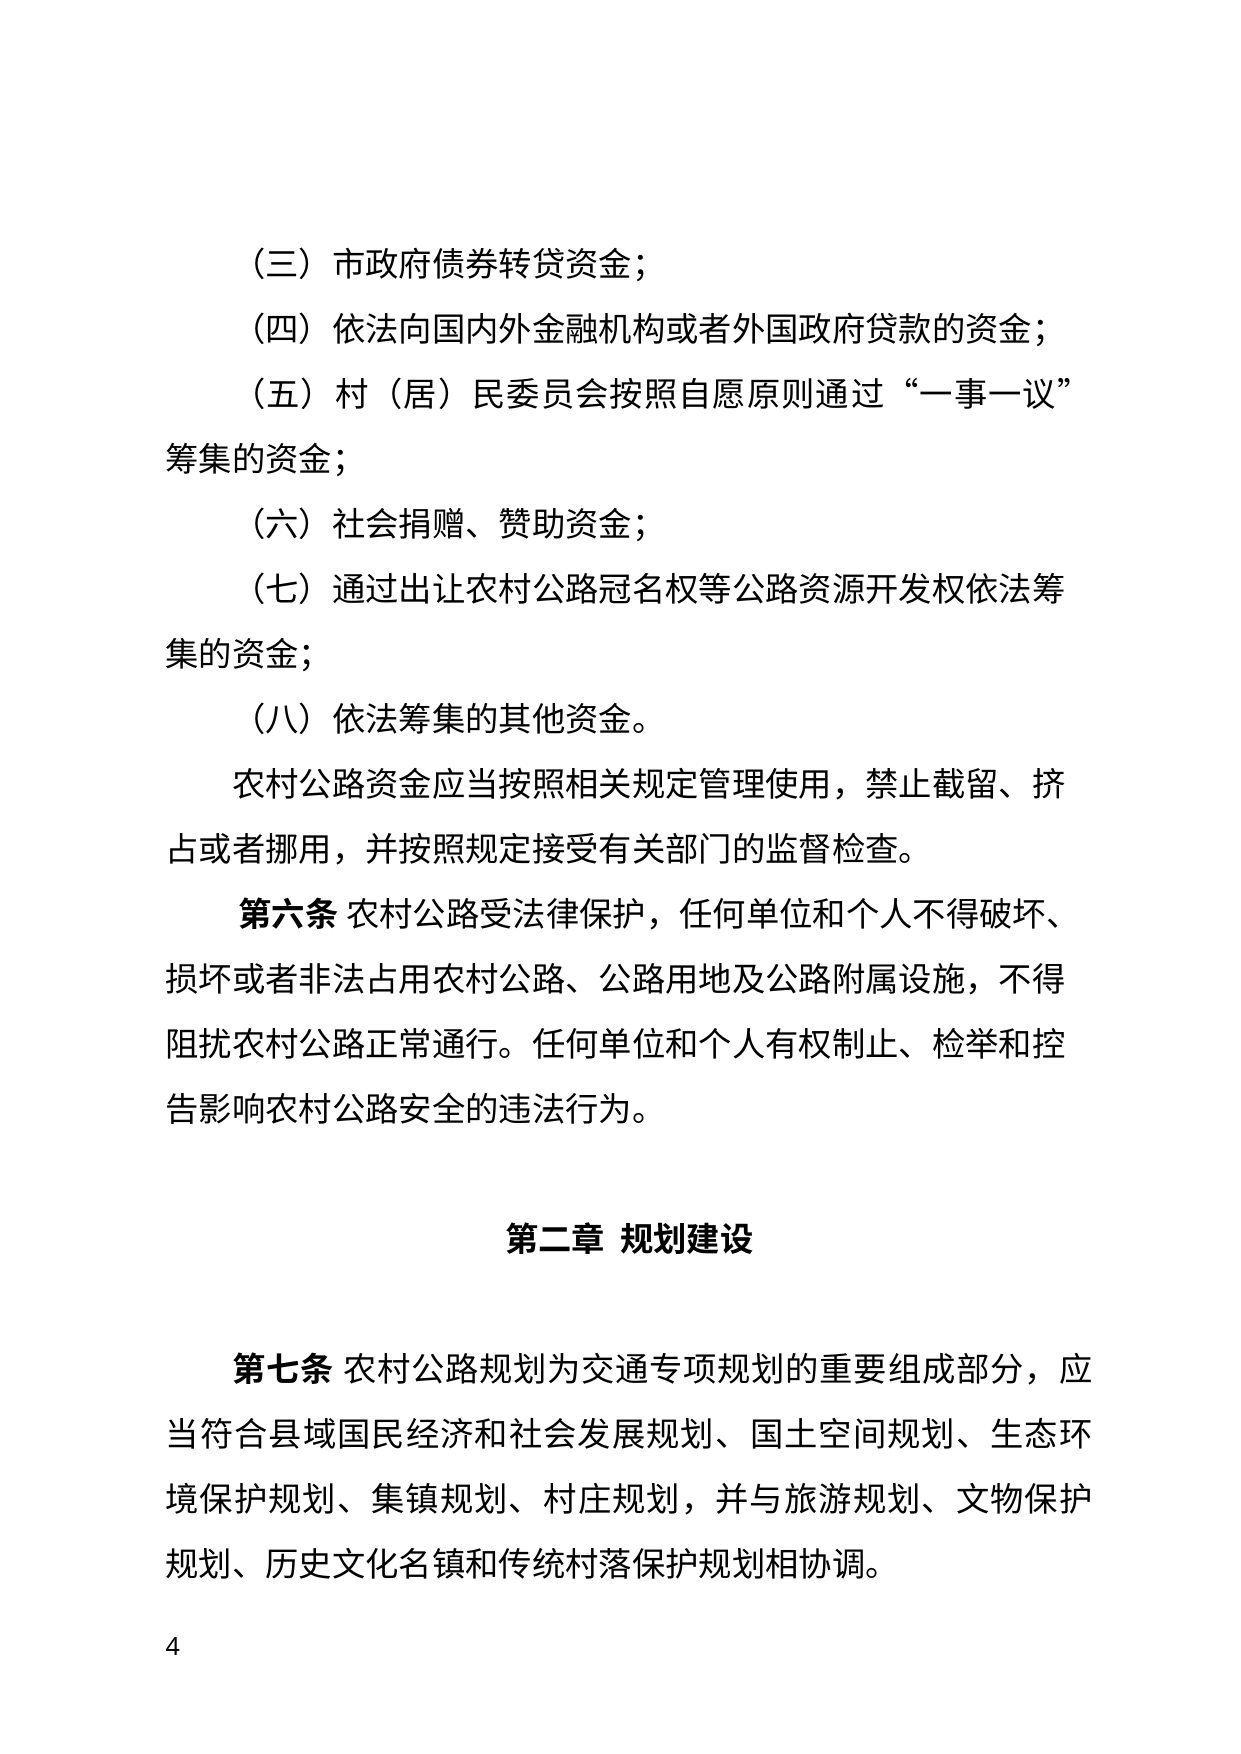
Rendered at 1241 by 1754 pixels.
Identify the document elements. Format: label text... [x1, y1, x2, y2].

text 第二章 规划建设 [165, 1205, 1093, 1270]
text （三）市政府债券转贷资金； [165, 230, 1093, 295]
text （八）依法筹集的其他资金。 [165, 685, 1093, 750]
text 第六条 农村公路受法律保护，任何单位和个人不得破坏、损坏或者非法占用农村公路、公路用地及公路附属设施，不得阻扰农村公路正常通行。任何单位和个人有权制止、检举和控告影响农村公路安全的违法行为。 [165, 880, 1093, 1140]
text 农村公路资金应当按照相关规定管理使用，禁止截留、挤占或者挪用，并按照规定接受有关部门的监督检查。 [165, 750, 1093, 880]
text （四）依法向国内外金融机构或者外国政府贷款的资金； [165, 295, 1093, 360]
text （六）社会捐赠、赞助资金； [165, 490, 1093, 555]
text （七）通过出让农村公路冠名权等公路资源开发权依法筹集的资金； [165, 555, 1093, 685]
text 第七条 农村公路规划为交通专项规划的重要组成部分，应当符合县域国民经济和社会发展规划、国土空间规划、生态环境保护规划、集镇规划、村庄规划，并与旅游规划、文物保护规划、历史文化名镇和传统村落保护规划相协调。 [165, 1335, 1093, 1595]
text （五）村（居）民委员会按照自愿原则通过“一事一议”筹集的资金； [165, 360, 1093, 490]
